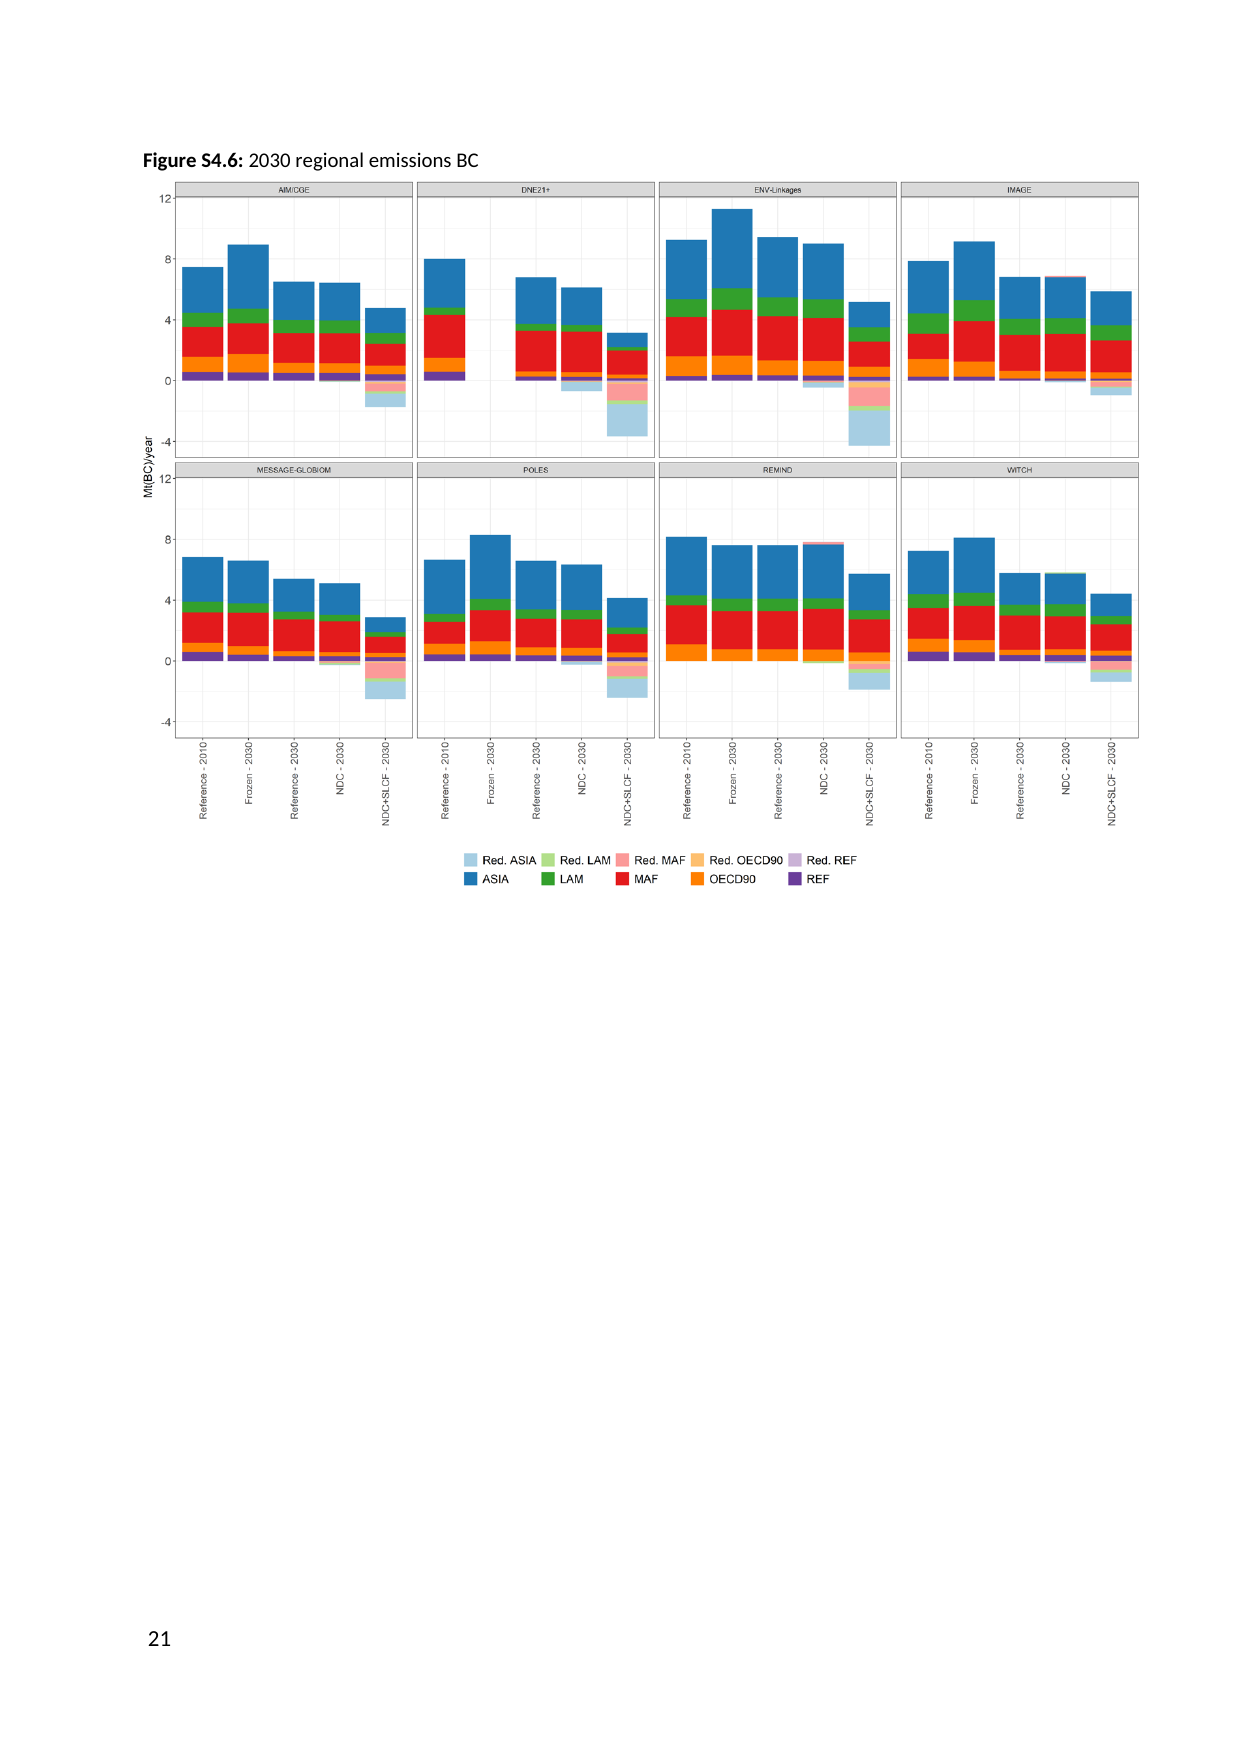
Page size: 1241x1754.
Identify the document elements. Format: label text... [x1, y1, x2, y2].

text Figure S4.6: 2030 regional emissions BC [138, 148, 1093, 177]
picture [138, 177, 1143, 895]
